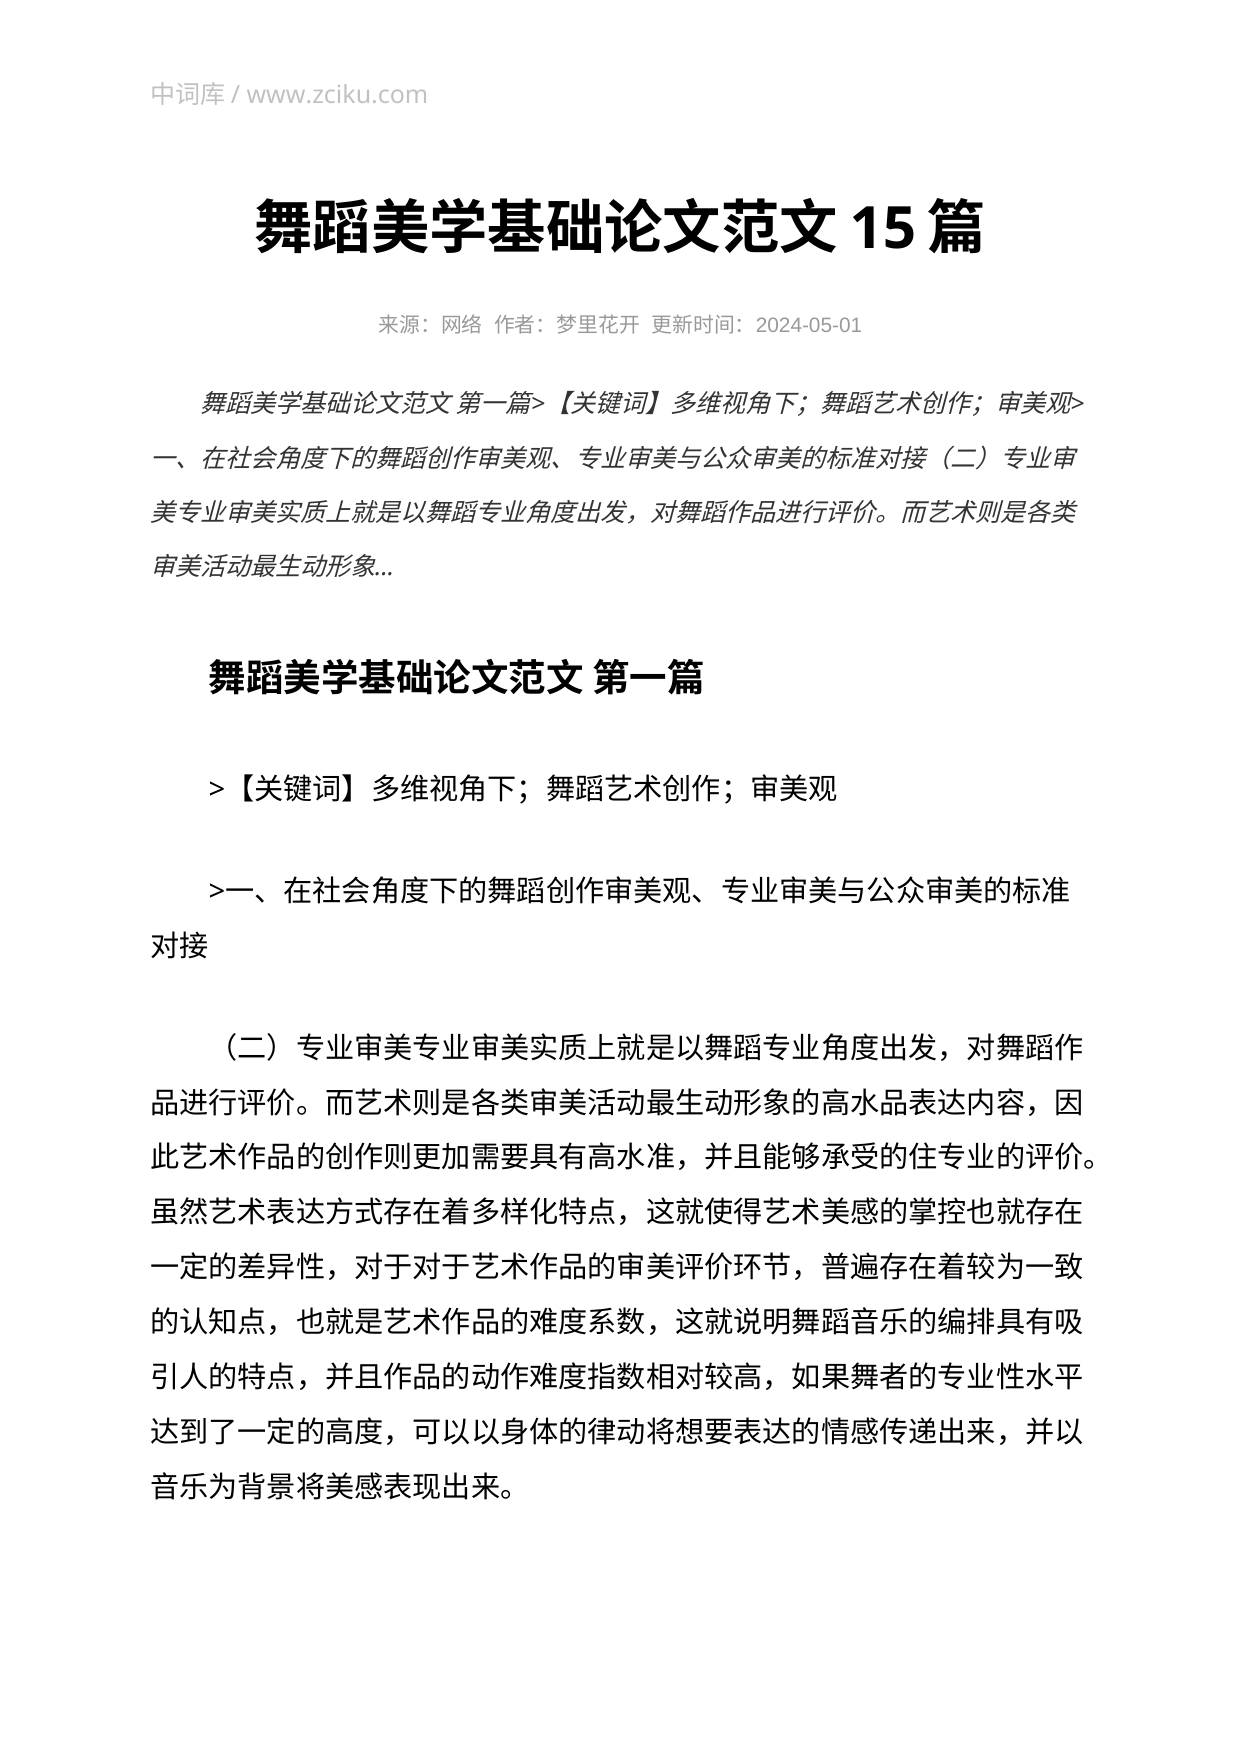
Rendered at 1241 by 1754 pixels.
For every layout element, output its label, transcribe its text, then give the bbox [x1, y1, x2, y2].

text 舞蹈美学基础论文范文 第一篇>【关键词】多维视角下；舞蹈艺术创作；审美观>一、在社会角度下的舞蹈创作审美观、专业审美与公众审美的标准对接（二）专业审美专业审美实质上就是以舞蹈专业角度出发，对舞蹈作品进行评价。而艺术则是各类审美活动最生动形象... [150, 384, 1090, 583]
subtitle 舞蹈美学基础论文范文15篇 [150, 181, 1090, 266]
text 舞蹈美学基础论文范文 第一篇 [150, 648, 1090, 702]
text （二）专业审美专业审美实质上就是以舞蹈专业角度出发，对舞蹈作品进行评价。而艺术则是各类审美活动最生动形象的高水品表达内容，因此艺术作品的创作则更加需要具有高水准，并且能够承受的住专业的评价。虽然艺术表达方式存在着多样化特点，这就使得艺术美感的掌控也就存在一定的差异性，对于对于艺术作品的审美评价环节，普遍存在着较为一致的认知点，也就是艺术作品的难度系数，这就说明舞蹈音乐的编排具有吸引人的特点，并且作品的动作难度指数相对较高，如果舞者的专业性水平达到了一定的高度，可以以身体的律动将想要表达的情感传递出来，并以音乐为背景将美感表现出来。 [150, 1024, 1090, 1506]
text 来源：网络 作者：梦里花开 更新时间：2024-05-01 [150, 313, 1090, 337]
text >【关键词】多维视角下；舞蹈艺术创作；审美观 [150, 766, 1090, 808]
text >一、在社会角度下的舞蹈创作审美观、专业审美与公众审美的标准对接 [150, 867, 1090, 965]
